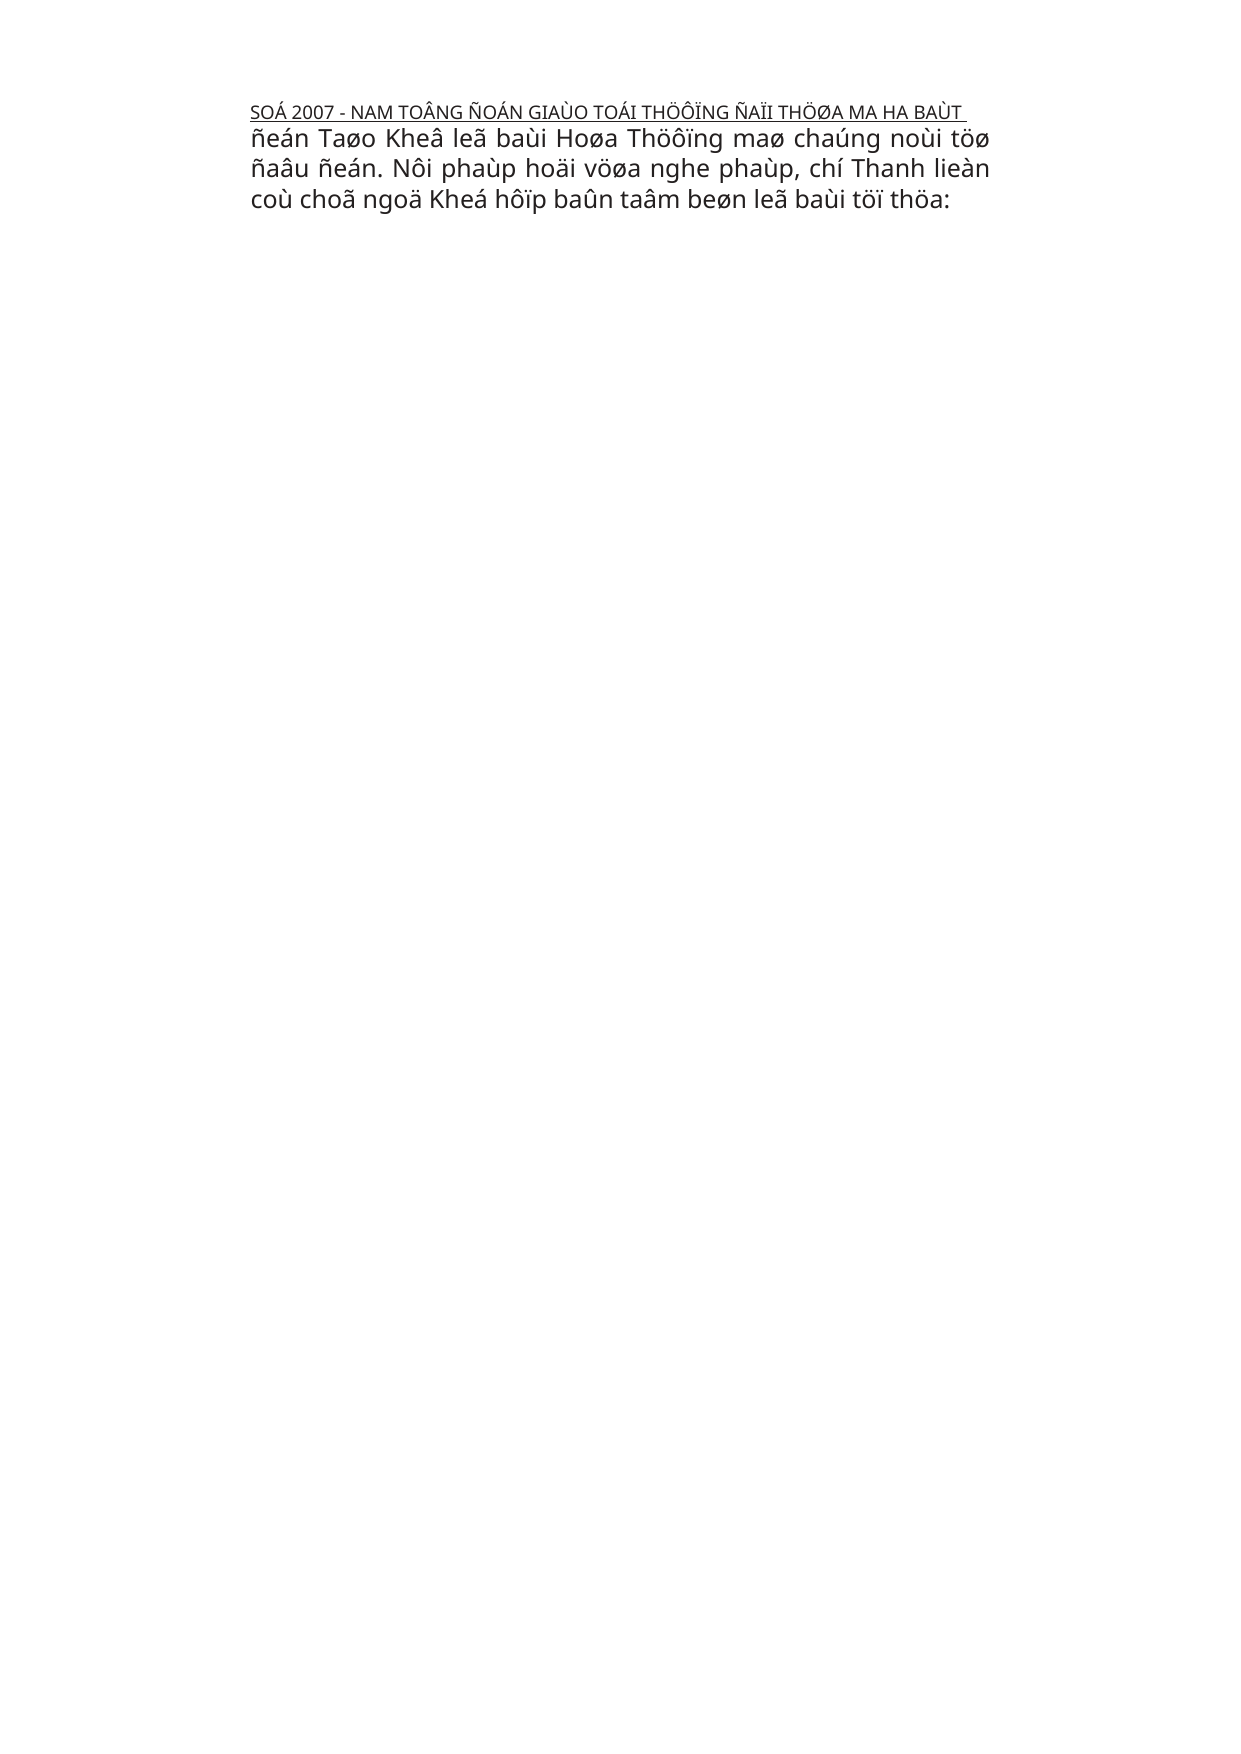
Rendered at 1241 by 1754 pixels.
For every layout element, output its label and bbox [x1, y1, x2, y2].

text [250, 123, 990, 216]
